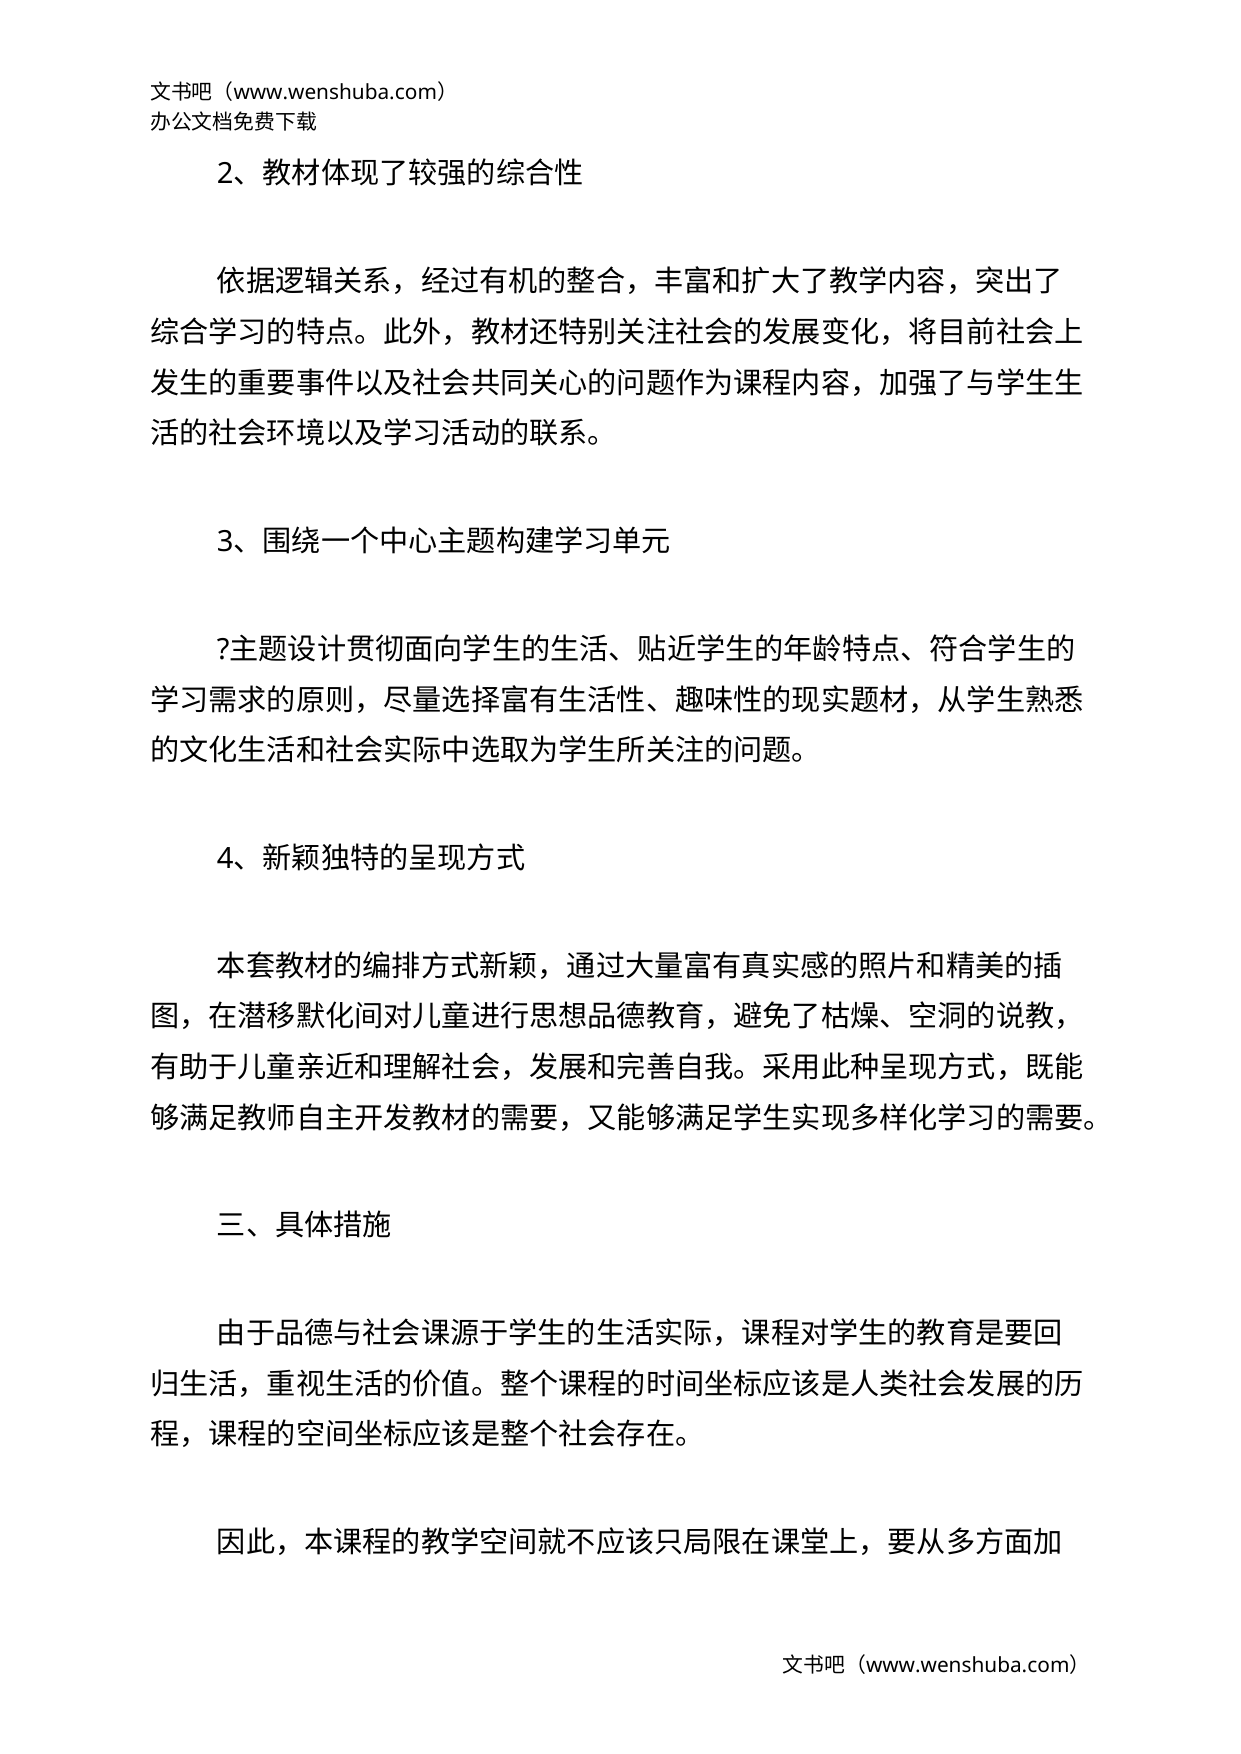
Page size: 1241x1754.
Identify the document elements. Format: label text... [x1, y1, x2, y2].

text 4、新颖独特的呈现方式 [150, 834, 1090, 877]
text 依据逻辑关系，经过有机的整合，丰富和扩大了教学内容，突出了综合学习的特点。此外，教材还特别关注社会的发展变化，将目前社会上发生的重要事件以及社会共同关心的问题作为课程内容，加强了与学生生活的社会环境以及学习活动的联系。 [150, 258, 1090, 452]
text 由于品德与社会课源于学生的生活实际，课程对学生的教育是要回归生活，重视生活的价值。整个课程的时间坐标应该是人类社会发展的历程，课程的空间坐标应该是整个社会存在。 [150, 1309, 1090, 1453]
text ?主题设计贯彻面向学生的生活、贴近学生的年龄特点、符合学生的学习需求的原则，尽量选择富有生活性、趣味性的现实题材，从学生熟悉的文化生活和社会实际中选取为学生所关注的问题。 [150, 625, 1090, 769]
text 2、教材体现了较强的综合性 [150, 150, 1090, 192]
text 本套教材的编排方式新颖，通过大量富有真实感的照片和精美的插图，在潜移默化间对儿童进行思想品德教育，避免了枯燥、空洞的说教，有助于儿童亲近和理解社会，发展和完善自我。采用此种呈现方式，既能够满足教师自主开发教材的需要，又能够满足学生实现多样化学习的需要。 [150, 942, 1090, 1137]
text 3、围绕一个中心主题构建学习单元 [150, 517, 1090, 560]
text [150, 1518, 1090, 1561]
text 三、具体措施 [150, 1202, 1090, 1244]
